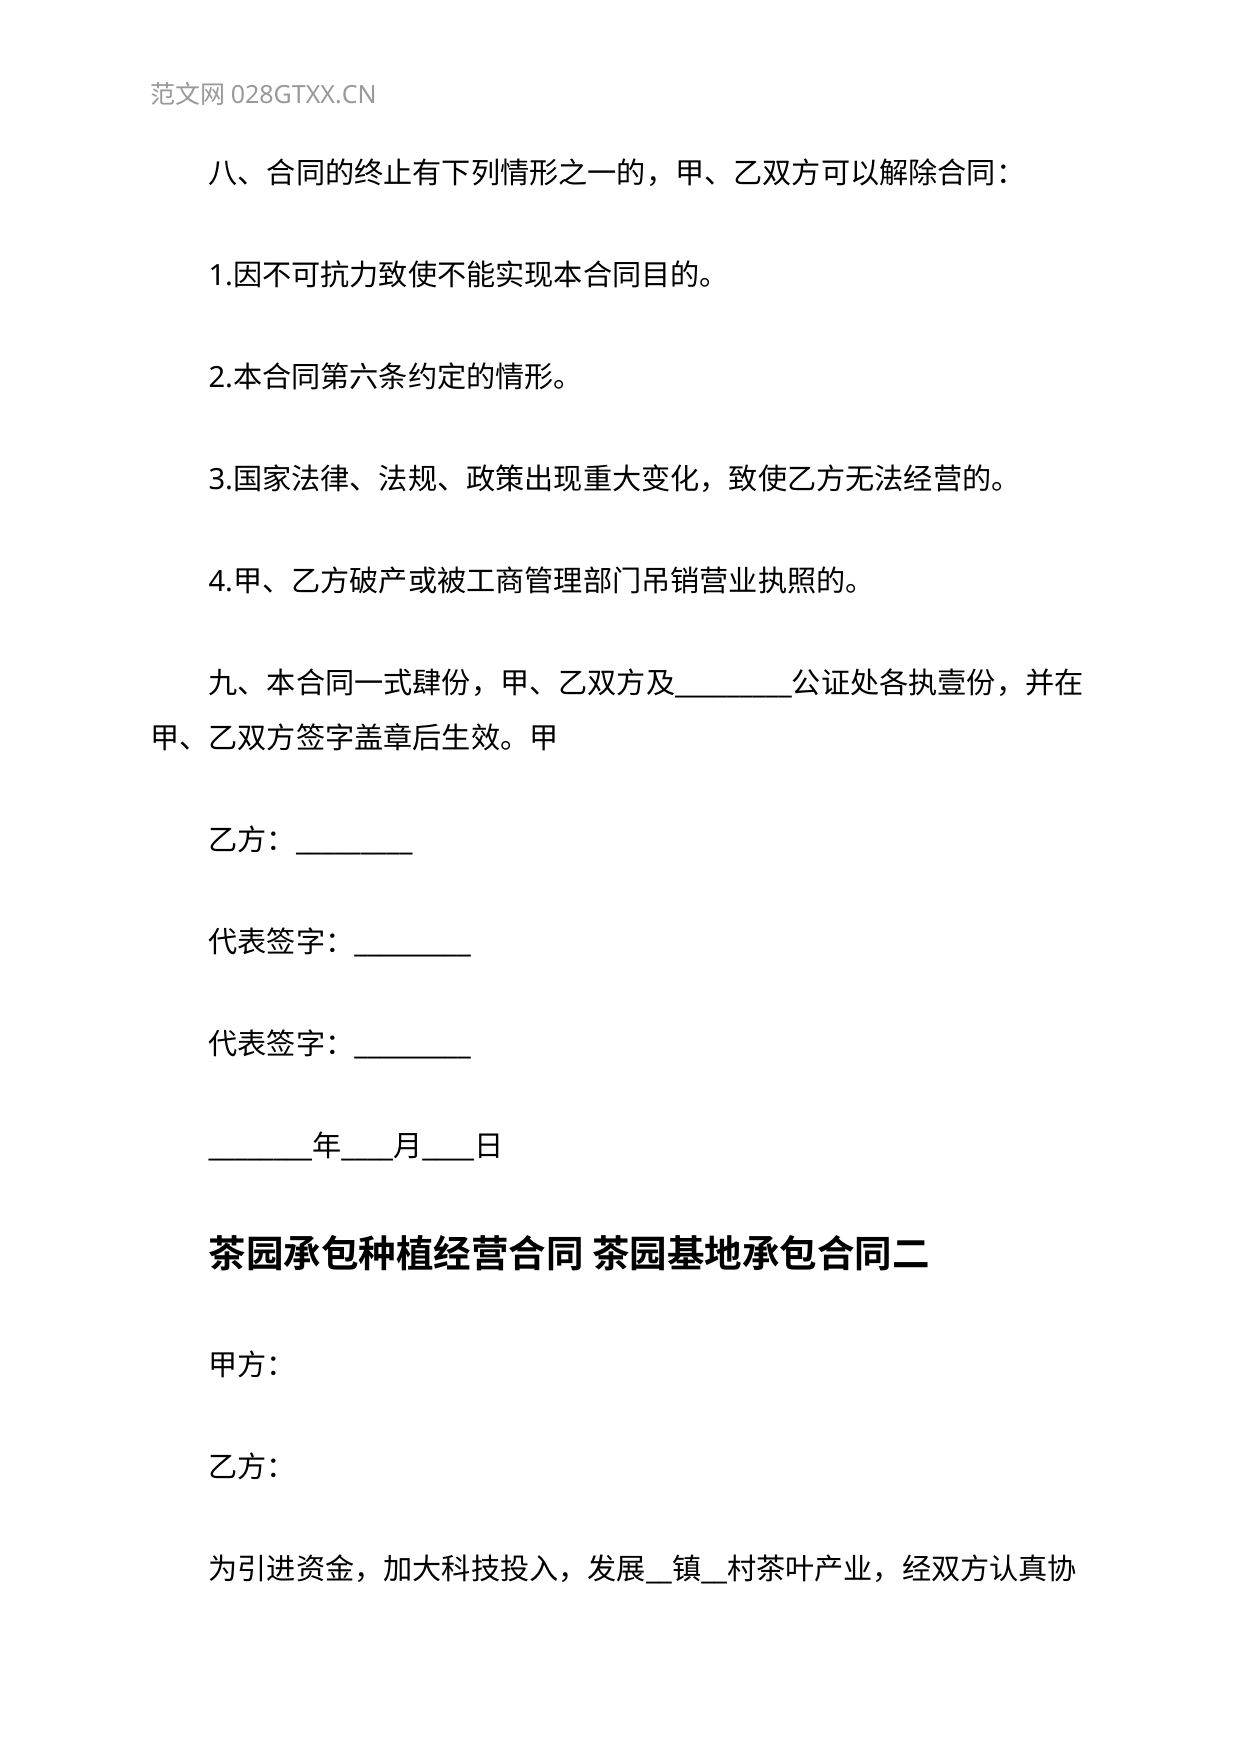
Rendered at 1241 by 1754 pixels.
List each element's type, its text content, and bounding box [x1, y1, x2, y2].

text 3.国家法律、法规、政策出现重大变化，致使乙方无法经营的。 [150, 456, 1090, 498]
text 九、本合同一式肆份，甲、乙双方及_________公证处各执壹份，并在甲、乙双方签字盖章后生效。甲 [150, 660, 1090, 757]
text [150, 1545, 1090, 1588]
text 1.因不可抗力致使不能实现本合同目的。 [150, 252, 1090, 294]
text 2.本合同第六条约定的情形。 [150, 354, 1090, 396]
text 乙方： [150, 1443, 1090, 1486]
text 代表签字：_________ [150, 918, 1090, 961]
text 甲方： [150, 1342, 1090, 1384]
text 4.甲、乙方破产或被工商管理部门吊销营业执照的。 [150, 558, 1090, 600]
text ________年____月____日 [150, 1122, 1090, 1165]
text 代表签字：_________ [150, 1020, 1090, 1063]
text 八、合同的终止有下列情形之一的，甲、乙双方可以解除合同： [150, 150, 1090, 192]
text 乙方：_________ [150, 816, 1090, 859]
text 茶园承包种植经营合同 茶园基地承包合同二 [150, 1224, 1090, 1279]
